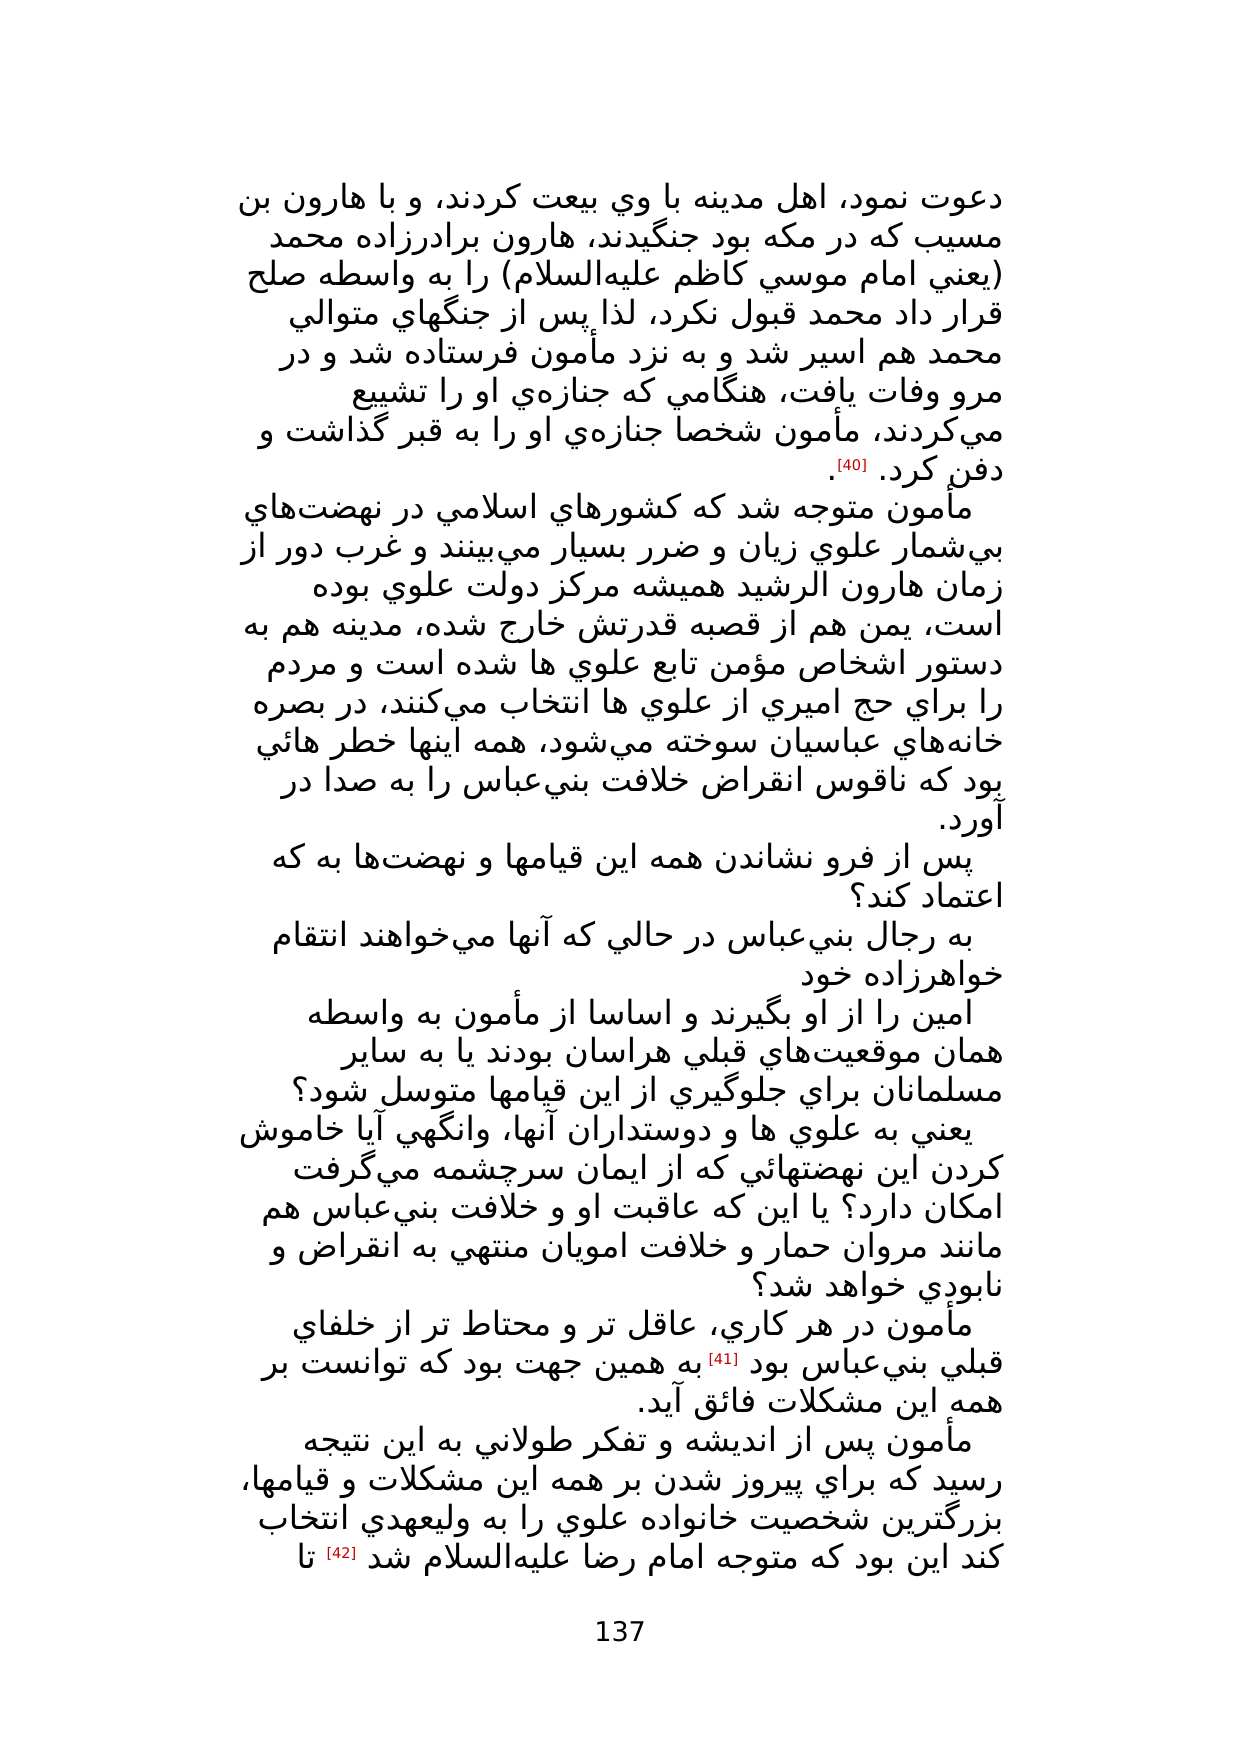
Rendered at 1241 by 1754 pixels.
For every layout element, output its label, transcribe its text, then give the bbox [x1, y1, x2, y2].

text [236, 177, 1004, 488]
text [236, 1421, 1004, 1576]
text يعني به علوي ها و دوستداران آنها، وانگهي آيا خاموش كردن اين نهضتهائي كه از ايمان سرچشمه مي‌گرفت امكان دارد؟ يا اين كه عاقبت او و خلافت بني‌عباس هم مانند مروان حمار و خلافت امويان منتهي به انقراض و نابودي خواهد شد؟ [236, 1110, 1004, 1304]
text به رجال بني‌عباس در حالي كه آنها مي‌خواهند انتقام خواهرزاده خود [236, 915, 1004, 993]
text پس از فرو نشاندن همه اين قيامها و نهضت‌ها به كه اعتماد كند؟ [236, 838, 1004, 915]
text امين را از او بگيرند و اساسا از مأمون به واسطه همان موقعيت‌هاي قبلي هراسان بودند يا به ساير مسلمانان براي جلوگيري از اين قيامها متوسل شود؟ [236, 993, 1004, 1110]
text مأمون در هر كاري، عاقل تر و محتاط تر از خلفاي قبلي بني‌عباس بود [41] به همين جهت بود كه توانست بر همه اين مشكلات فائق آيد. [236, 1304, 1004, 1421]
text مأمون متوجه شد كه كشورهاي اسلامي در نهضت‌هاي بي‌شمار علوي زيان و ضرر بسيار مي‌بينند و غرب دور از زمان هارون الرشيد هميشه مركز دولت علوي بوده است، يمن هم از قصبه قدرتش خارج شده، مدينه هم به دستور اشخاص مؤمن تابع علوي ها شده است و مردم را براي حج اميري از علوي ها انتخاب مي‌كنند، در بصره خانه‌هاي عباسيان سوخته مي‌شود، همه اينها خطر هائي بود كه ناقوس انقراض خلافت بني‌عباس را به صدا در آورد. [236, 488, 1004, 838]
